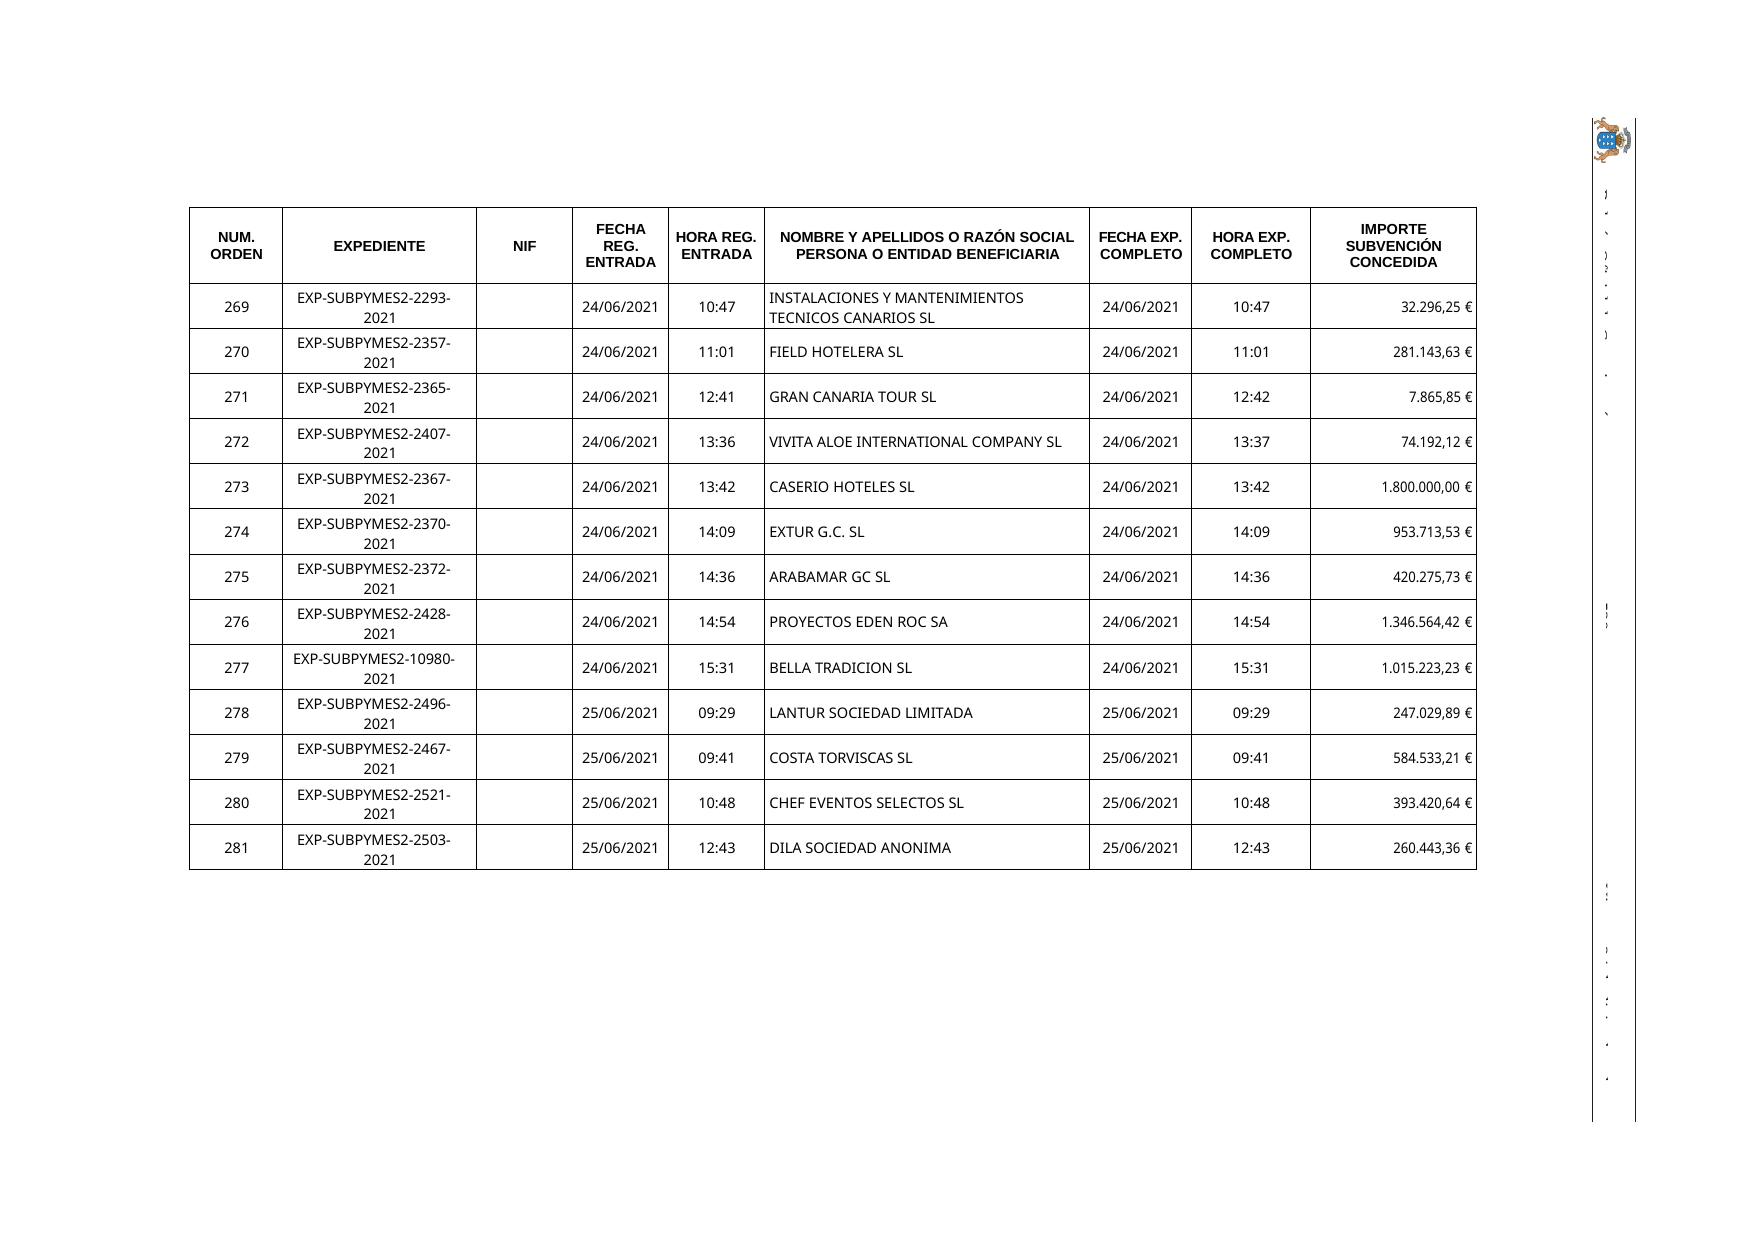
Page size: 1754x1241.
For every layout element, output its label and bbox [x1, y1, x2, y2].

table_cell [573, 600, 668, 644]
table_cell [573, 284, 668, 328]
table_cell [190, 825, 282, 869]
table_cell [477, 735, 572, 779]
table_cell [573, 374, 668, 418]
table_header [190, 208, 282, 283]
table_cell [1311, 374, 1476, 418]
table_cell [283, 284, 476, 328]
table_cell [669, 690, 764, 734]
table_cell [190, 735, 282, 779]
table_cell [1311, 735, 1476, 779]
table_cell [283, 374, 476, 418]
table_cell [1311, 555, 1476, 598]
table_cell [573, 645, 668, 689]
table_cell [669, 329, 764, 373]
picture [1594, 117, 1631, 163]
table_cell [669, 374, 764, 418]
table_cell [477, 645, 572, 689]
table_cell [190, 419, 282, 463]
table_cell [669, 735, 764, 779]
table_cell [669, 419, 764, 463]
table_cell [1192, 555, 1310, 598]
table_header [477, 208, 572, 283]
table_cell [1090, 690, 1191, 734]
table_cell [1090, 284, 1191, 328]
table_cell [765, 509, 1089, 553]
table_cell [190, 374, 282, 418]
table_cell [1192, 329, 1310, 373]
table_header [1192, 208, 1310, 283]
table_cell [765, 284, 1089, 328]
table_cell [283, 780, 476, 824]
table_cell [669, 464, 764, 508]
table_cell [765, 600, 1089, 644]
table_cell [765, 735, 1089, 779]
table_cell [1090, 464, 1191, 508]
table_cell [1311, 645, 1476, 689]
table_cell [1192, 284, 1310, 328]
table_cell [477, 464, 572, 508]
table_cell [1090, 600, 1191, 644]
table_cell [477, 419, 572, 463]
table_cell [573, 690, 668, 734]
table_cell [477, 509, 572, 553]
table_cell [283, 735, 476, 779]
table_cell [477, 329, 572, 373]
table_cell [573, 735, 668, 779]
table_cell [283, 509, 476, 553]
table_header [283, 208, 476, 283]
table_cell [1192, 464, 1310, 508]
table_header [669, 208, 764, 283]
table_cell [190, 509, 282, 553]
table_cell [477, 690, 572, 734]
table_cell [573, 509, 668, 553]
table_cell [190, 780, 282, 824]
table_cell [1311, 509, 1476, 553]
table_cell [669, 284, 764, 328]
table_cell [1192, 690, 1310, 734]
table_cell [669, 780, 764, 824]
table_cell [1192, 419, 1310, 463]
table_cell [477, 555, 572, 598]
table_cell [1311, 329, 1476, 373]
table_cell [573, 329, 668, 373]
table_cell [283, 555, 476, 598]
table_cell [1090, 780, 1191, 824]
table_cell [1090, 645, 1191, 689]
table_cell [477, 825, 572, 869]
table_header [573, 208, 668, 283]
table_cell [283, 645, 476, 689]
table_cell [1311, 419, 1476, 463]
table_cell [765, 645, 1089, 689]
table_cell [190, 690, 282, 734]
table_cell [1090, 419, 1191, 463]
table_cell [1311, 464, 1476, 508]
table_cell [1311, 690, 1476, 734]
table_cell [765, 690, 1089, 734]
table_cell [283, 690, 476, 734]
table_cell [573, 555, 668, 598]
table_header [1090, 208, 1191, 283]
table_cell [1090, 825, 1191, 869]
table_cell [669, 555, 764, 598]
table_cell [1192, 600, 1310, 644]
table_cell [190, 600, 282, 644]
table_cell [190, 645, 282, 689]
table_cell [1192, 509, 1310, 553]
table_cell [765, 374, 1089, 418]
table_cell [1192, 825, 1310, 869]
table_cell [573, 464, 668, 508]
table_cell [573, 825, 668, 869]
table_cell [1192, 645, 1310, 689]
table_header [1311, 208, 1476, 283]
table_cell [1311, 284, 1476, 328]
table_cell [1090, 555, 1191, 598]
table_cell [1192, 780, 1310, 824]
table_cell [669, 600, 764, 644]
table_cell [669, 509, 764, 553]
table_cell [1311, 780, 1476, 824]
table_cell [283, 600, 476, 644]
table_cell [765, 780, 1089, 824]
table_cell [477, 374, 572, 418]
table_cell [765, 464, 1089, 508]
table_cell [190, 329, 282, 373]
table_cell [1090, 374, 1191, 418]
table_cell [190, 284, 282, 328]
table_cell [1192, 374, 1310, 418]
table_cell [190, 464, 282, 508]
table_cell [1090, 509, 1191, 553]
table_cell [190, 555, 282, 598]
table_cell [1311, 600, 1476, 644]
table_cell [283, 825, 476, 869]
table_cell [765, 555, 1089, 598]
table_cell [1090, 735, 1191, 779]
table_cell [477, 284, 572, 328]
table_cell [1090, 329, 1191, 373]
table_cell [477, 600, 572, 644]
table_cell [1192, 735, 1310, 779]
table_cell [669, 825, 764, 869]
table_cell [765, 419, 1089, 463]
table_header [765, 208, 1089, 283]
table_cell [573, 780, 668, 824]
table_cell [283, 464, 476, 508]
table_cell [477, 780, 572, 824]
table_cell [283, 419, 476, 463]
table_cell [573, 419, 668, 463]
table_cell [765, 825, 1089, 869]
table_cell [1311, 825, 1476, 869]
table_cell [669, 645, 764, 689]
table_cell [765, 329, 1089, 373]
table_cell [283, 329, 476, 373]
